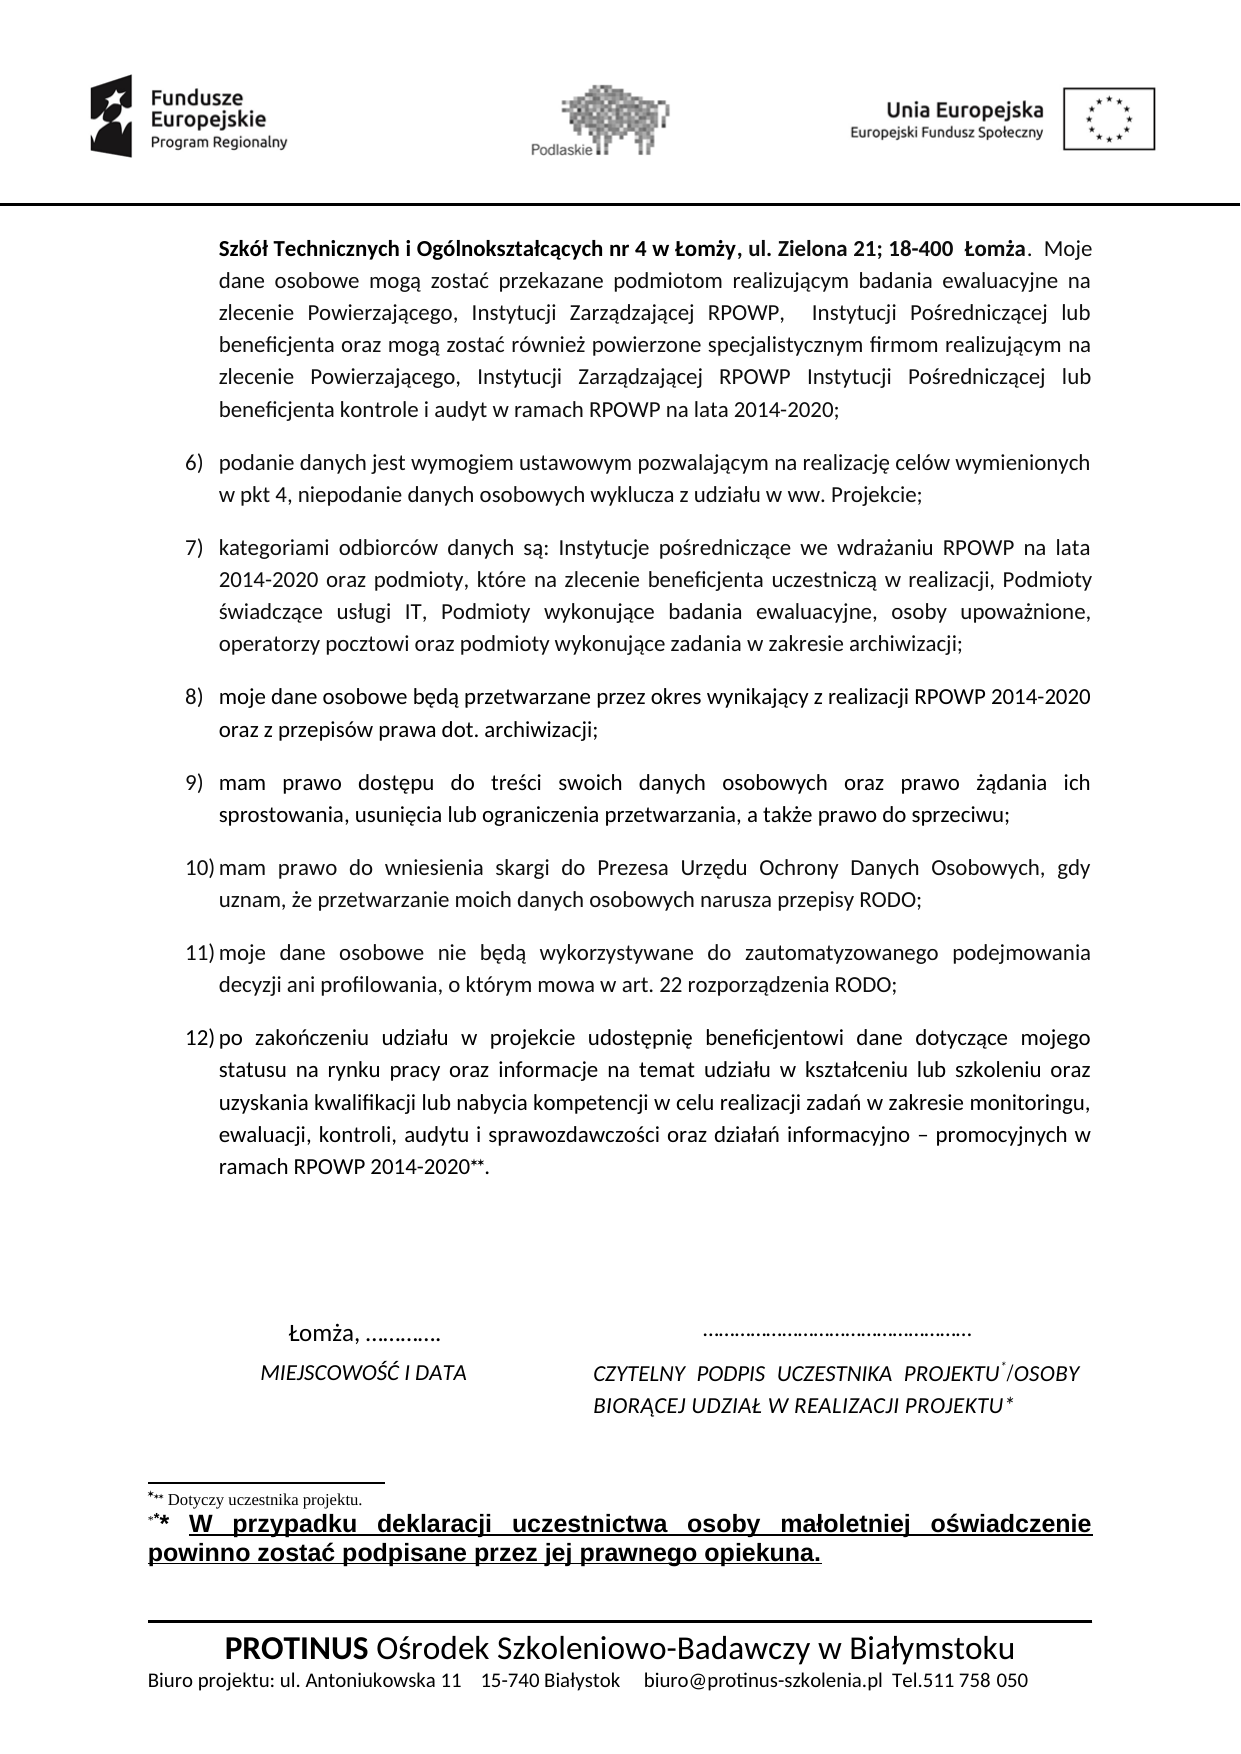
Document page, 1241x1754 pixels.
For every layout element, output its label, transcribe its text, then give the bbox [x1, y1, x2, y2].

list moje dane osobowe nie będą wykorzystywane do zautomatyzowanego podejmowania decyzji ani profilowania, o którym mowa w art. 22 rozporządzenia RODO; [185, 938, 1092, 998]
table_cell CZYTELNY PODPIS UCZESTNIKA PROJEKTU*/OSOBY BIORĄCEJ UDZIAŁ W REALIZACJI PROJEKTU* [582, 1358, 1092, 1430]
table_header Łomża, …………. [148, 1276, 582, 1358]
list po zakończeniu udziału w projekcie udostępnię beneficjentowi dane dotyczące mojego statusu na rynku pracy oraz informacje na temat udziału w kształceniu lub szkoleniu oraz uzyskania kwalifikacji lub nabycia kompetencji w celu realizacji zadań w zakresie monitoringu, ewaluacji, kontroli, audytu i sprawozdawczości oraz działań informacyjno – promocyjnych w ramach RPOWP 2014-2020. [185, 1023, 1092, 1180]
list moje dane osobowe będą przetwarzane przez okres wynikający z realizacji RPOWP 2014-2020 oraz z przepisów prawa dot. archiwizacji; [185, 682, 1092, 743]
list mam prawo dostępu do treści swoich danych osobowych oraz prawo żądania ich sprostowania, usunięcia lub ograniczenia przetwarzania, a także prawo do sprzeciwu; [185, 768, 1092, 828]
picture [81, 69, 1160, 164]
list mam prawo do wniesienia skargi do Prezesa Urzędu Ochrony Danych Osobowych, gdy uznam, że przetwarzanie moich danych osobowych narusza przepisy RODO; [185, 853, 1092, 913]
table_cell MIEJSCOWOŚĆ I DATA [148, 1358, 582, 1430]
table_header …………………………………………… [582, 1276, 1092, 1358]
list kategoriami odbiorców danych są: Instytucje pośredniczące we wdrażaniu RPOWP na lata 2014-2020 oraz podmioty, które na zlecenie beneficjenta uczestniczą w realizacji, Podmioty świadczące usługi IT, Podmioty wykonujące badania ewaluacyjne, osoby upoważnione, operatorzy pocztowi oraz podmioty wykonujące zadania w zakresie archiwizacji; [185, 533, 1092, 657]
list podanie danych jest wymogiem ustawowym pozwalającym na realizację celów wymienionych w pkt 4, niepodanie danych osobowych wyklucza z udziału w ww. Projekcie; [185, 448, 1092, 508]
